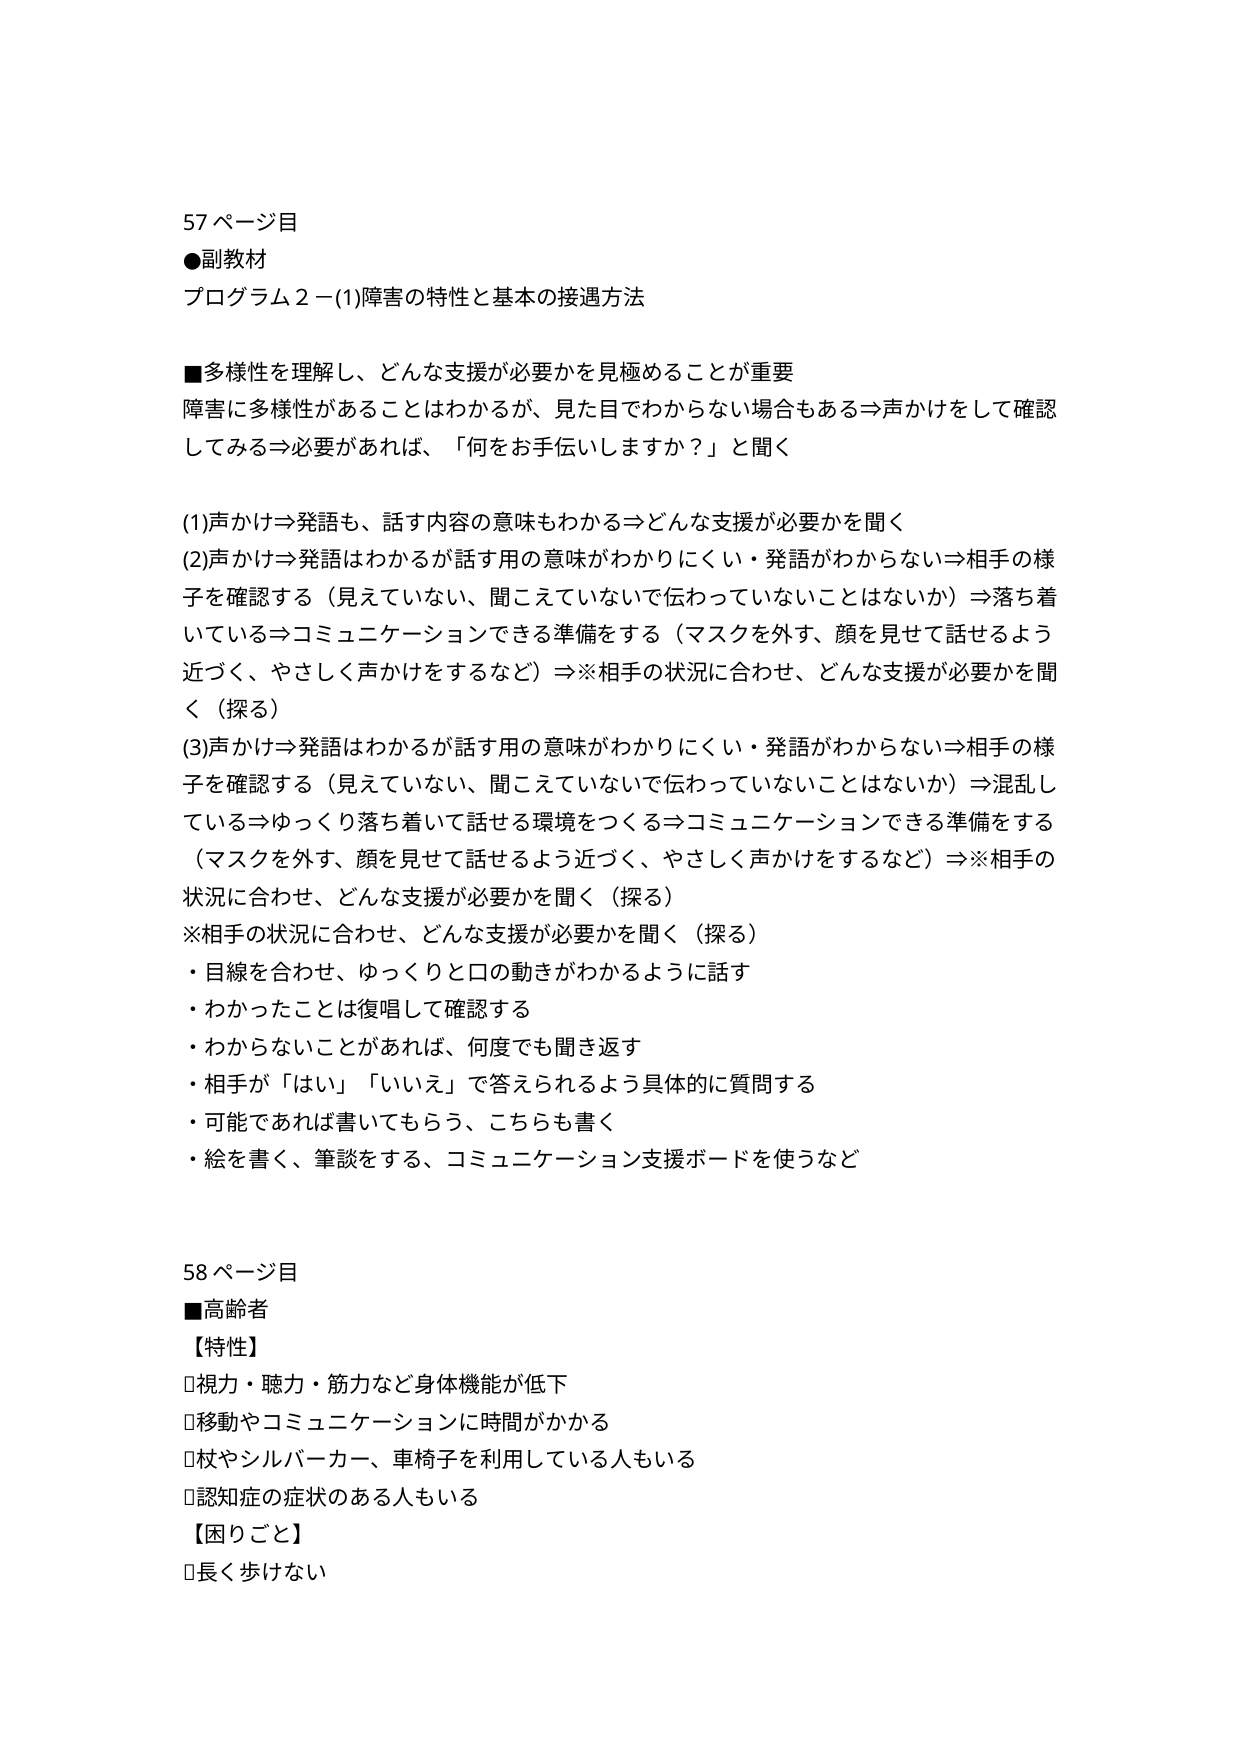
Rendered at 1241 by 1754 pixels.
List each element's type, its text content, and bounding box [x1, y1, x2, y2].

text 長く歩けない [183, 1552, 1058, 1589]
text 57ページ目 [183, 202, 1058, 239]
text 視力・聴力・筋力など身体機能が低下 [183, 1364, 1058, 1402]
text ・わからないことがあれば、何度でも聞き返す [183, 1027, 1058, 1064]
text (2)声かけ⇒発語はわかるが話す用の意味がわかりにくい・発語がわからない⇒相手の様子を確認する（見えていない、聞こえていないで伝わっていないことはないか）⇒落ち着いている⇒コミュニケーションできる準備をする（マスクを外す、顔を見せて話せるよう近づく、やさしく声かけをするなど）⇒※相手の状況に合わせ、どんな支援が必要かを聞く（探る） [183, 539, 1058, 727]
text ■多様性を理解し、どんな支援が必要かを見極めることが重要 [183, 352, 1058, 389]
text 障害に多様性があることはわかるが、見た目でわからない場合もある⇒声かけをして確認してみる⇒必要があれば、「何をお手伝いしますか？」と聞く [183, 389, 1058, 464]
text ・わかったことは復唱して確認する [183, 989, 1058, 1027]
text ・相手が「はい」「いいえ」で答えられるよう具体的に質問する [183, 1064, 1058, 1102]
text ■高齢者 [183, 1289, 1058, 1327]
text ・絵を書く、筆談をする、コミュニケーション支援ボードを使うなど [183, 1139, 1058, 1177]
text ●副教材 [183, 239, 1058, 277]
text 認知症の症状のある人もいる [183, 1477, 1058, 1514]
text ・目線を合わせ、ゆっくりと口の動きがわかるように話す [183, 952, 1058, 989]
text ※相手の状況に合わせ、どんな支援が必要かを聞く（探る） [183, 914, 1058, 952]
text 杖やシルバーカー、車椅子を利用している人もいる [183, 1439, 1058, 1477]
text 【特性】 [183, 1327, 1058, 1364]
text 移動やコミュニケーションに時間がかかる [183, 1402, 1058, 1439]
text (3)声かけ⇒発語はわかるが話す用の意味がわかりにくい・発語がわからない⇒相手の様子を確認する（見えていない、聞こえていないで伝わっていないことはないか）⇒混乱している⇒ゆっくり落ち着いて話せる環境をつくる⇒コミュニケーションできる準備をする（マスクを外す、顔を見せて話せるよう近づく、やさしく声かけをするなど）⇒※相手の状況に合わせ、どんな支援が必要かを聞く（探る） [183, 727, 1058, 914]
text (1)声かけ⇒発語も、話す内容の意味もわかる⇒どんな支援が必要かを聞く [183, 502, 1058, 539]
text ・可能であれば書いてもらう、こちらも書く [183, 1102, 1058, 1139]
text プログラム２－(1)障害の特性と基本の接遇方法 [183, 277, 1058, 314]
text 【困りごと】 [183, 1514, 1058, 1552]
text 58ページ目 [183, 1252, 1058, 1289]
